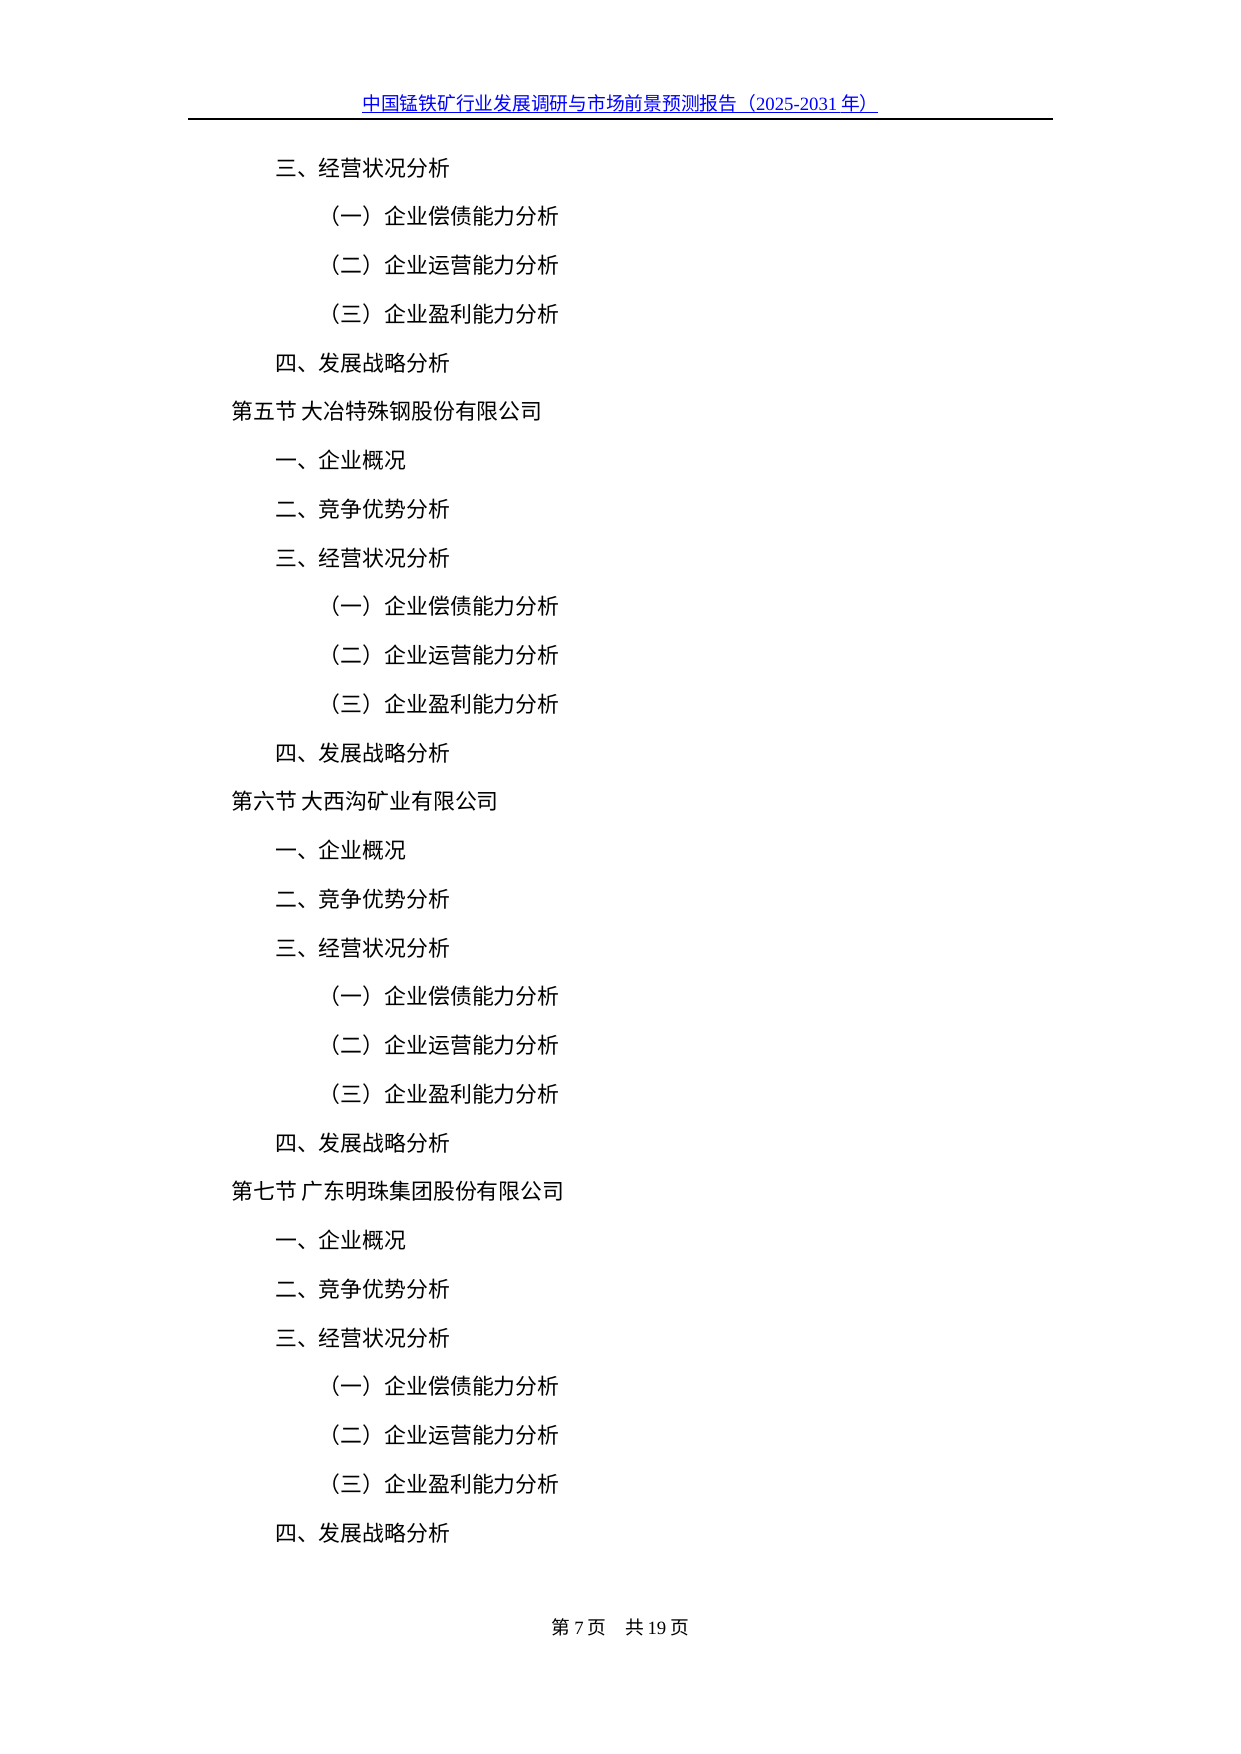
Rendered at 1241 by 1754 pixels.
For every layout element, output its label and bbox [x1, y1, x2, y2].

text [187, 150, 1053, 1548]
